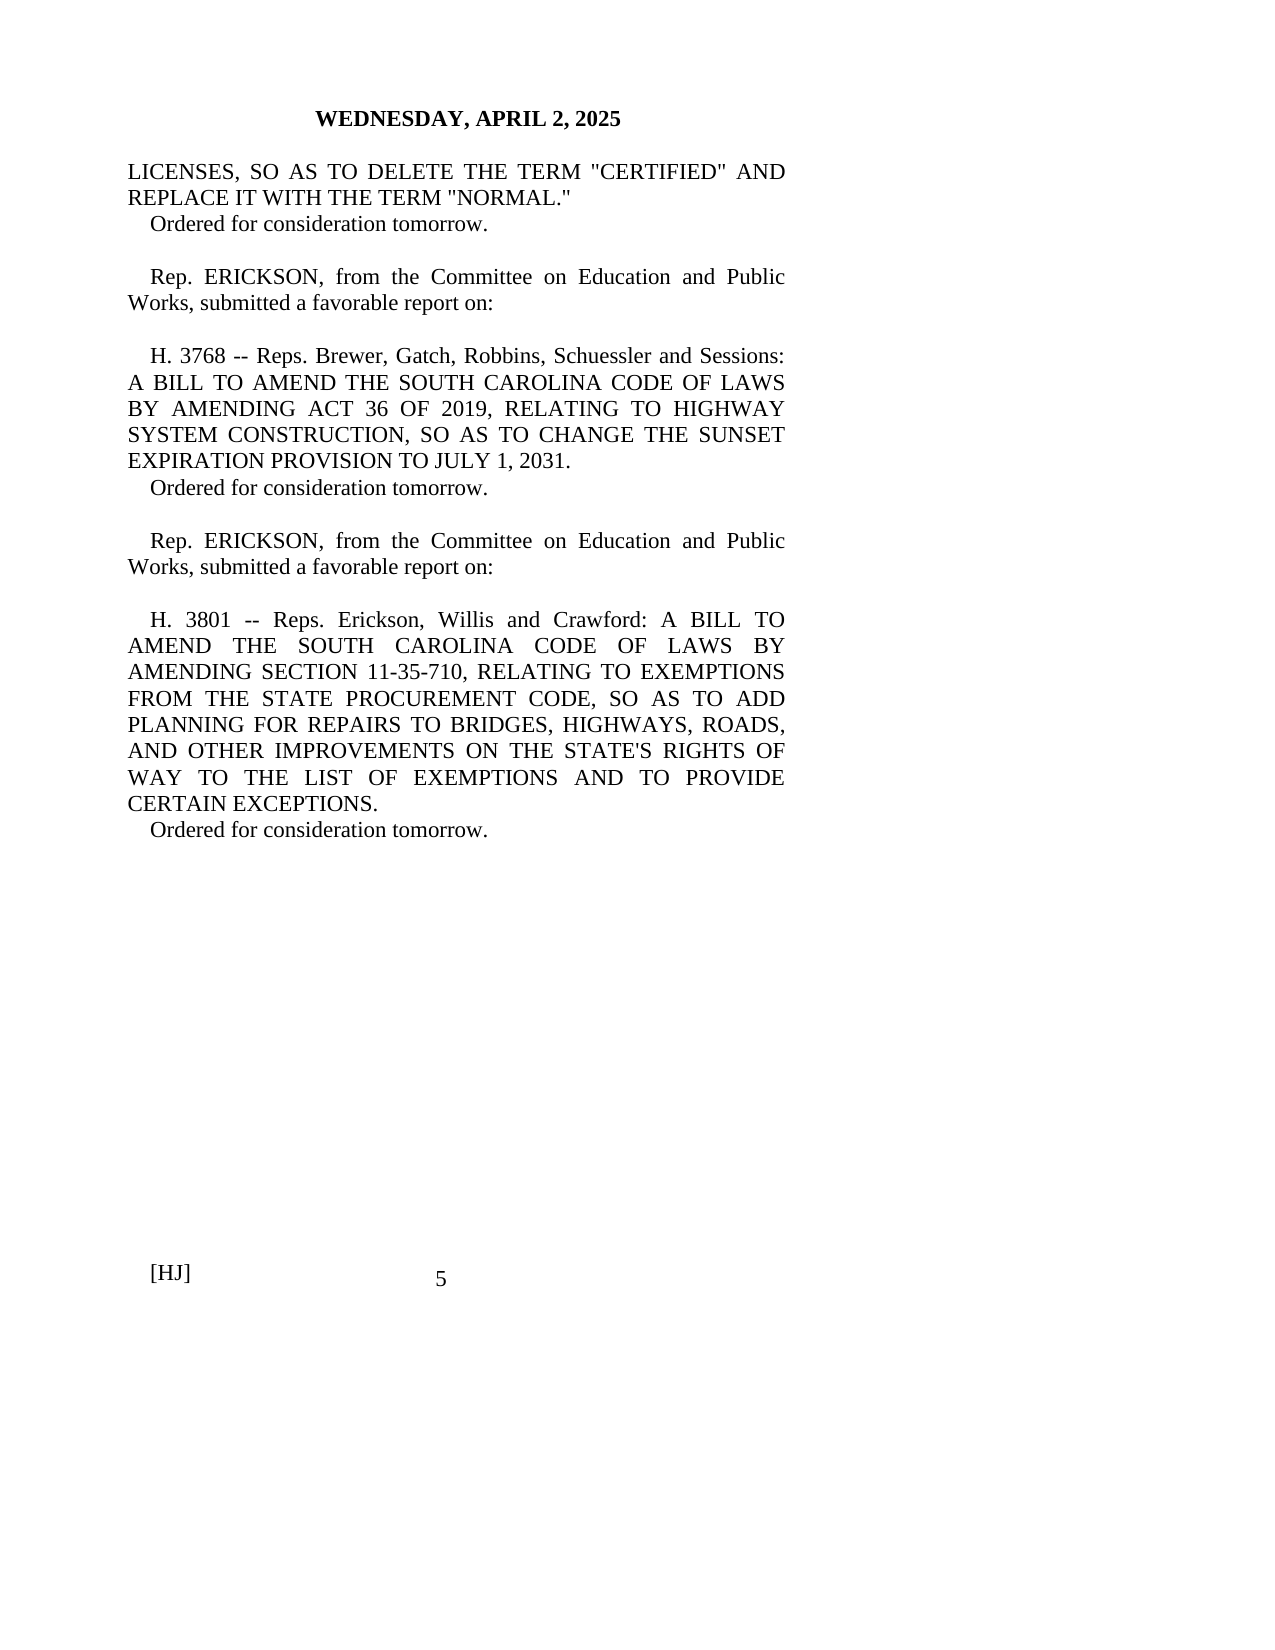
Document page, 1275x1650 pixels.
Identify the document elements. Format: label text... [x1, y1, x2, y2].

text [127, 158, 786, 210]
text Ordered for consideration tomorrow. [127, 474, 786, 500]
text H. 3801 -- Reps. Erickson, Willis and Crawford: A BILL TO AMEND THE SOUTH CAROLINA CODE OF LAWS BY AMENDING SECTION 11-35-710, RELATING TO EXEMPTIONS FROM THE STATE PROCUREMENT CODE, SO AS TO ADD PLANNING FOR REPAIRS TO BRIDGES, HIGHWAYS, ROADS, AND OTHER IMPROVEMENTS ON THE STATE'S RIGHTS OF WAY TO THE LIST OF EXEMPTIONS AND TO PROVIDE CERTAIN EXCEPTIONS. [127, 606, 786, 817]
text Rep. ERICKSON, from the Committee on Education and Public Works, submitted a favorable report on: [127, 263, 786, 316]
text Ordered for consideration tomorrow. [127, 210, 786, 237]
text H. 3768 -- Reps. Brewer, Gatch, Robbins, Schuessler and Sessions: A BILL TO AMEND THE SOUTH CAROLINA CODE OF LAWS BY AMENDING ACT 36 OF 2019, RELATING TO HIGHWAY SYSTEM CONSTRUCTION, SO AS TO CHANGE THE SUNSET EXPIRATION PROVISION TO JULY 1, 2031. [127, 342, 786, 474]
text Ordered for consideration tomorrow. [127, 817, 786, 843]
text Rep. ERICKSON, from the Committee on Education and Public Works, submitted a favorable report on: [127, 527, 786, 579]
